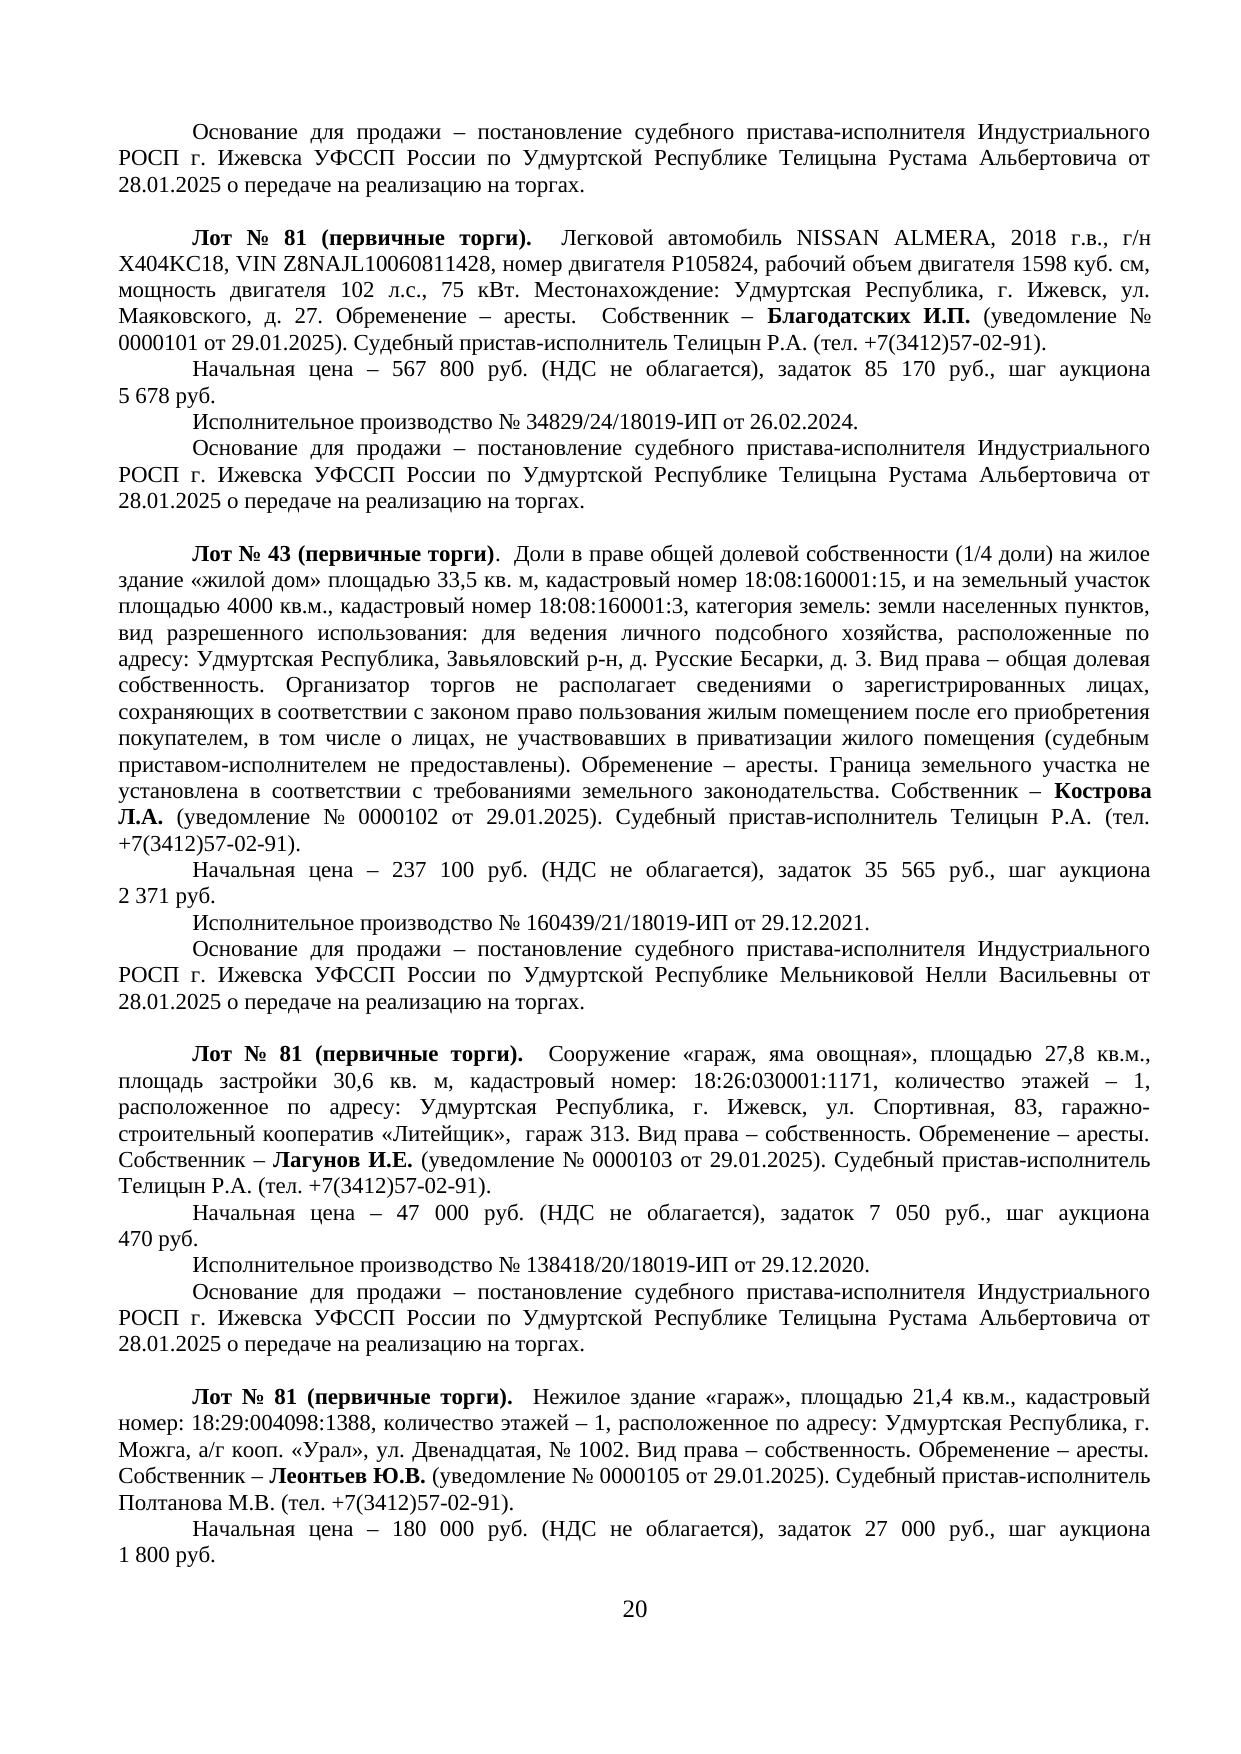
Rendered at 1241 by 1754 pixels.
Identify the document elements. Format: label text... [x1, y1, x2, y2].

text Лот № 81 (первичные торги). Нежилое здание «гараж», площадью 21,4 кв.м., кадастровый номер: 18:29:004098:1388, количество этажей – 1, расположенное по адресу: Удмуртская Республика, г. Можга, а/г кооп. «Урал», ул. Двенадцатая, № 1002. Вид права – собственность. Обременение – аресты. Собственник – Леонтьев Ю.В. (уведомление № 0000105 от 29.01.2025). Судебный пристав-исполнитель Полтанова М.В. (тел. +7(3412)57-02-91). [118, 1383, 1152, 1515]
text Исполнительное производство № 34829/24/18019-ИП от 26.02.2024. [118, 408, 1152, 434]
text Начальная цена – 47 000 руб. (НДС не облагается), задаток 7 050 руб., шаг аукциона 470 руб. [118, 1199, 1152, 1251]
text Начальная цена – 567 800 руб. (НДС не облагается), задаток 85 170 руб., шаг аукциона 5 678 руб. [118, 355, 1152, 408]
text Лот № 81 (первичные торги). Легковой автомобиль NISSAN ALMERA, 2018 г.в., г/н X404KC18, VIN Z8NAJL10060811428, номер двигателя Р105824, рабочий объем двигателя 1598 куб. см, мощность двигателя 102 л.с., 75 кВт. Местонахождение: Удмуртская Республика, г. Ижевск, ул. Маяковского, д. 27. Обременение – аресты. Собственник – Благодатских И.П. (уведомление № 0000101 от 29.01.2025). Судебный пристав-исполнитель Телицын Р.А. (тел. +7(3412)57-02-91). [118, 223, 1152, 355]
text Исполнительное производство № 138418/20/18019-ИП от 29.12.2020. [118, 1251, 1152, 1278]
text Лот № 43 (первичные торги). Доли в праве общей долевой собственности (1/4 доли) на жилое здание «жилой дом» площадью 33,5 кв. м, кадастровый номер 18:08:160001:15, и на земельный участок площадью 4000 кв.м., кадастровый номер 18:08:160001:3, категория земель: земли населенных пунктов, вид разрешенного использования: для ведения личного подсобного хозяйства, расположенные по адресу: Удмуртская Республика, Завьяловский р-н, д. Русские Бесарки, д. 3. Вид права – общая долевая собственность. Организатор торгов не располагает сведениями о зарегистрированных лицах, сохраняющих в соответствии с законом право пользования жилым помещением после его приобретения покупателем, в том числе о лицах, не участвовавших в приватизации жилого помещения (судебным приставом-исполнителем не предоставлены). Обременение – аресты. Граница земельного участка не установлена в соответствии с требованиями земельного законодательства. Собственник – Кострова Л.А. (уведомление № 0000102 от 29.01.2025). Судебный пристав-исполнитель Телицын Р.А. (тел. +7(3412)57-02-91). [118, 540, 1152, 856]
text Основание для продажи – постановление судебного пристава-исполнителя Индустриального РОСП г. Ижевска УФССП России по Удмуртской Республике Мельниковой Нелли Васильевны от 28.01.2025 о передаче на реализацию на торгах. [118, 935, 1152, 1014]
text Лот № 81 (первичные торги). Сооружение «гараж, яма овощная», площадью 27,8 кв.м., площадь застройки 30,6 кв. м, кадастровый номер: 18:26:030001:1171, количество этажей – 1, расположенное по адресу: Удмуртская Республика, г. Ижевск, ул. Спортивная, 83, гаражно-строительный кооператив «Литейщик», гараж 313. Вид права – собственность. Обременение – аресты. Собственник – Лагунов И.Е. (уведомление № 0000103 от 29.01.2025). Судебный пристав-исполнитель Телицын Р.А. (тел. +7(3412)57-02-91). [118, 1041, 1152, 1199]
text Исполнительное производство № 160439/21/18019-ИП от 29.12.2021. [118, 909, 1152, 935]
text Начальная цена – 237 100 руб. (НДС не облагается), задаток 35 565 руб., шаг аукциона 2 371 руб. [118, 856, 1152, 909]
text Начальная цена – 180 000 руб. (НДС не облагается), задаток 27 000 руб., шаг аукциона 1 800 руб. [118, 1515, 1152, 1568]
